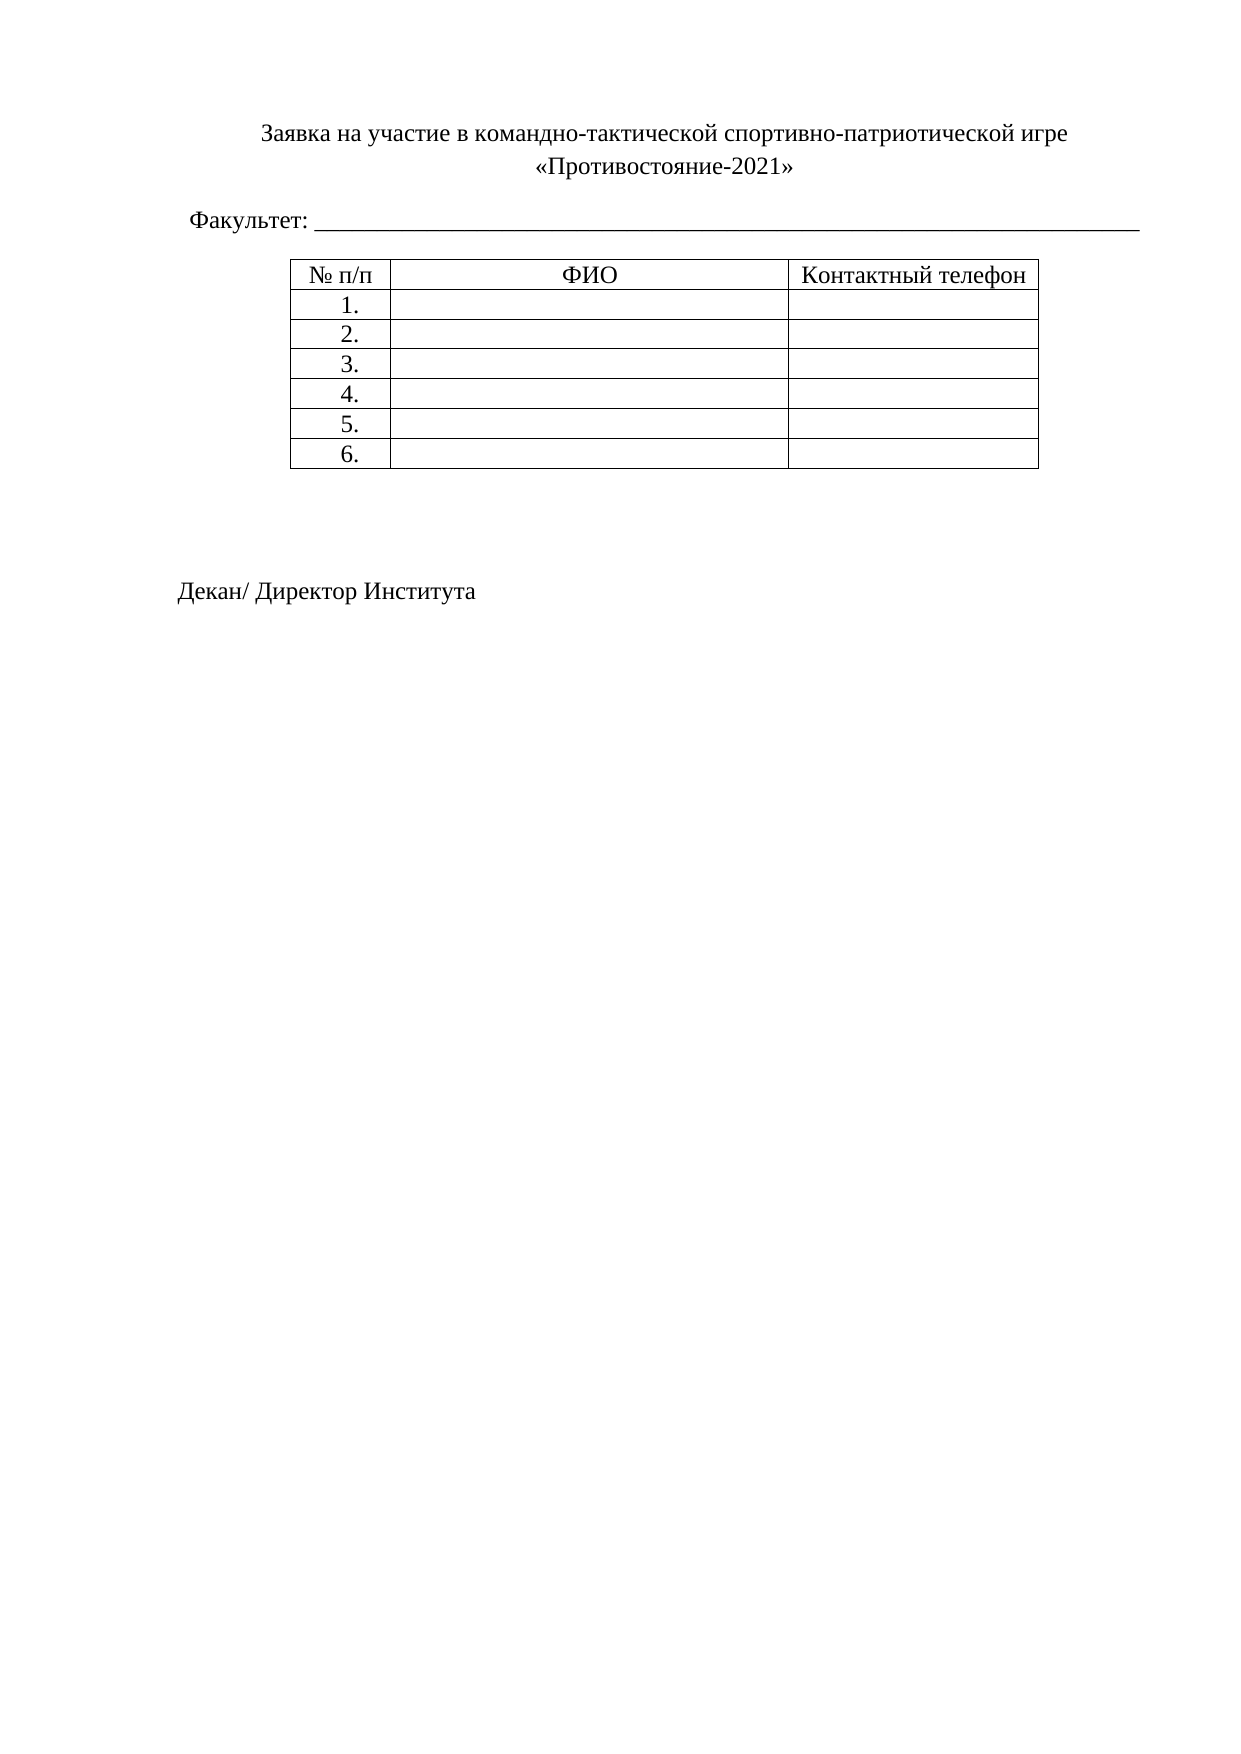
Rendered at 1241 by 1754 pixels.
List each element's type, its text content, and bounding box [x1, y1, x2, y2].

table_cell [291, 349, 390, 378]
table_cell [291, 379, 390, 408]
table_cell [291, 320, 390, 348]
table_cell [391, 439, 788, 467]
table_cell [789, 290, 1038, 318]
table_cell [789, 439, 1038, 467]
table_cell [391, 320, 788, 348]
table_cell [391, 379, 788, 408]
table_header № п/п [291, 260, 390, 289]
table_cell [391, 349, 788, 378]
text Декан/ Директор Института [177, 576, 1152, 605]
table_header Контактный телефон [789, 260, 1038, 289]
text Заявка на участие в командно-тактической спортивно-патриотической игре «Противостояние-2021» [177, 118, 1152, 180]
table_cell [391, 409, 788, 438]
table_cell [291, 409, 390, 438]
table_cell [291, 439, 390, 467]
table_header ФИО [391, 260, 788, 289]
table_cell [789, 409, 1038, 438]
text Факультет: __________________________________________________________________ [177, 205, 1152, 234]
table_cell [789, 379, 1038, 408]
table_cell [391, 290, 788, 318]
table_cell [789, 320, 1038, 348]
table_cell [789, 349, 1038, 378]
table_cell [291, 290, 390, 318]
